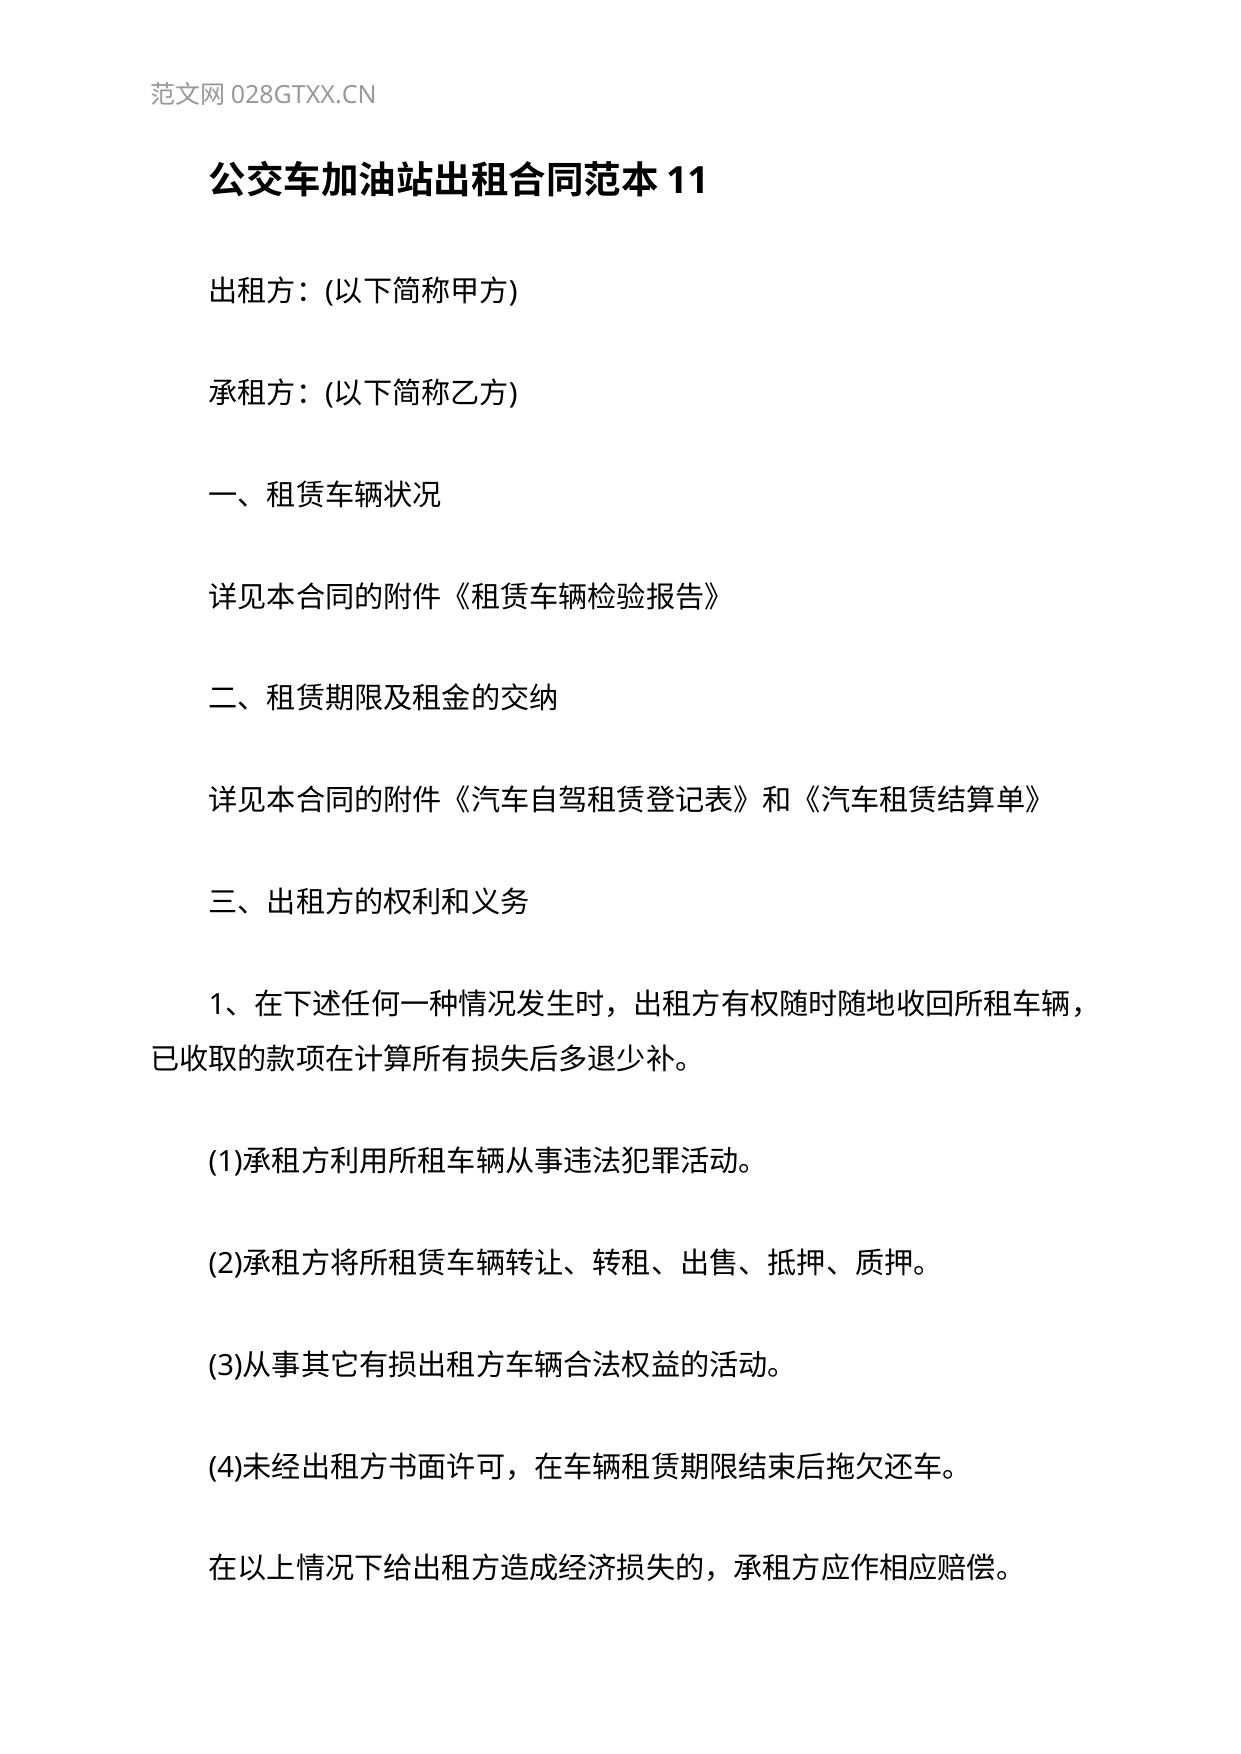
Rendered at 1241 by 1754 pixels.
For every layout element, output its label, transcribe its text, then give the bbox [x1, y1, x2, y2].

text 公交车加油站出租合同范本11 [150, 150, 1090, 204]
text (4)未经出租方书面许可，在车辆租赁期限结束后拖欠还车。 [150, 1443, 1090, 1486]
text 出租方：(以下简称甲方) [150, 268, 1090, 310]
text 1、在下述任何一种情况发生时，出租方有权随时随地收回所租车辆，已收取的款项在计算所有损失后多退少补。 [150, 980, 1090, 1078]
text 在以上情况下给出租方造成经济损失的，承租方应作相应赔偿。 [150, 1545, 1090, 1587]
text 一、租赁车辆状况 [150, 472, 1090, 514]
text (2)承租方将所租赁车辆转让、转租、出售、抵押、质押。 [150, 1239, 1090, 1282]
text 三、出租方的权利和义务 [150, 879, 1090, 921]
text 详见本合同的附件《租赁车辆检验报告》 [150, 573, 1090, 616]
text 二、租赁期限及租金的交纳 [150, 675, 1090, 717]
text 承租方：(以下简称乙方) [150, 369, 1090, 412]
text (3)从事其它有损出租方车辆合法权益的活动。 [150, 1341, 1090, 1383]
text (1)承租方利用所租车辆从事违法犯罪活动。 [150, 1137, 1090, 1179]
text 详见本合同的附件《汽车自驾租赁登记表》和《汽车租赁结算单》 [150, 777, 1090, 819]
